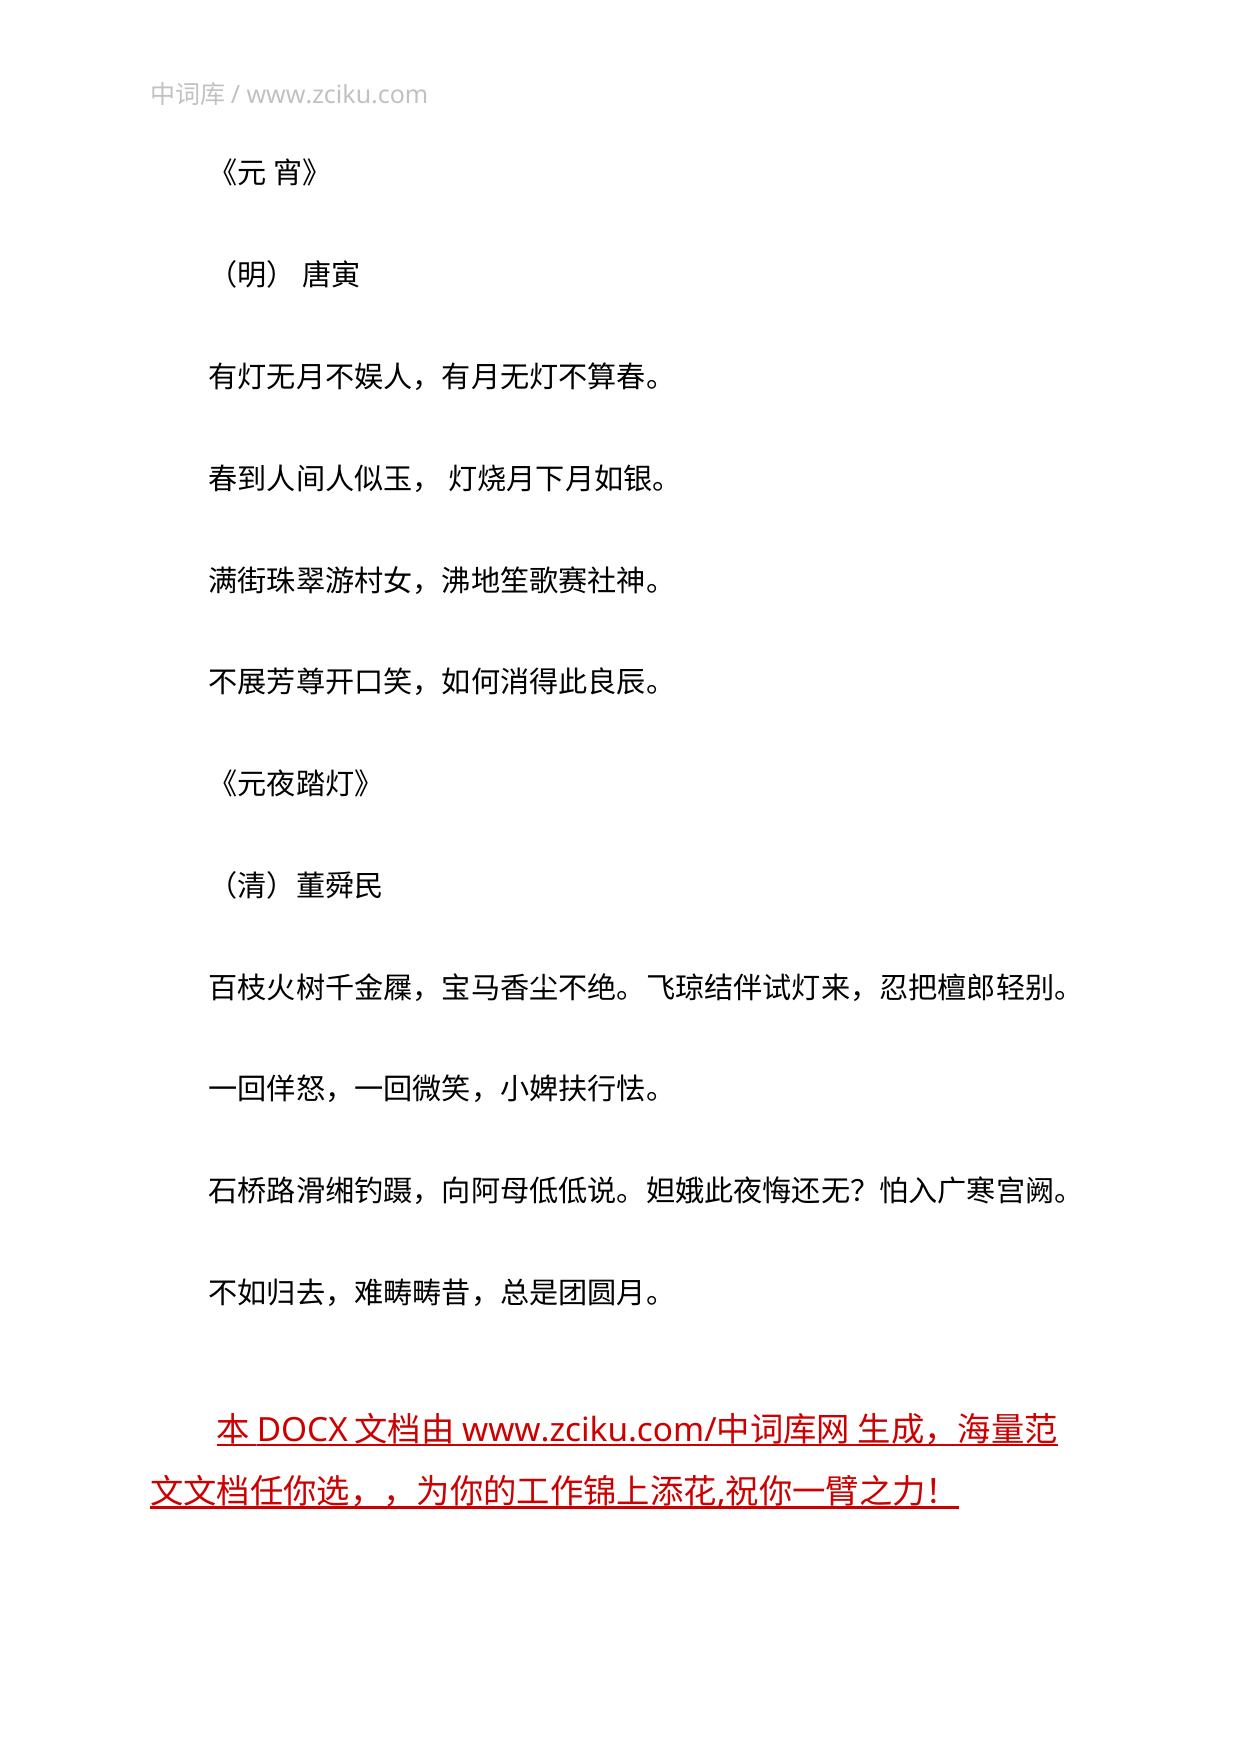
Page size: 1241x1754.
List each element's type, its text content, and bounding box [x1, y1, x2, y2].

text （清）董舜民 [150, 862, 1090, 905]
text 有灯无月不娱人，有月无灯不算春。 [150, 353, 1090, 396]
text 《元夜踏灯》 [150, 761, 1090, 803]
text 本DOCX文档由 www.zciku.com/中词库网 生成，海量范文文档任你选，，为你的工作锦上添花,祝你一臂之力！ [150, 1402, 1090, 1514]
text 满街珠翠游村女，沸地笙歌赛社神。 [150, 557, 1090, 599]
text 百枝火树千金屧，宝马香尘不绝。飞琼结伴试灯来，忍把檀郎轻别。 [150, 964, 1090, 1006]
text 一回佯怒，一回微笑，小婢扶行怯。 [150, 1066, 1090, 1108]
text 石桥路滑缃钓蹑，向阿母低低说。妲娥此夜悔还无？怕入广寒宫阙。 [150, 1168, 1090, 1210]
text 春到人间人似玉， 灯烧月下月如银。 [150, 455, 1090, 498]
text 不如归去，难畴畴昔，总是团圆月。 [150, 1269, 1090, 1312]
text 不展芳尊开口笑，如何消得此良辰。 [150, 659, 1090, 701]
text （明） 唐寅 [150, 252, 1090, 294]
text 《元 宵》 [150, 150, 1090, 192]
